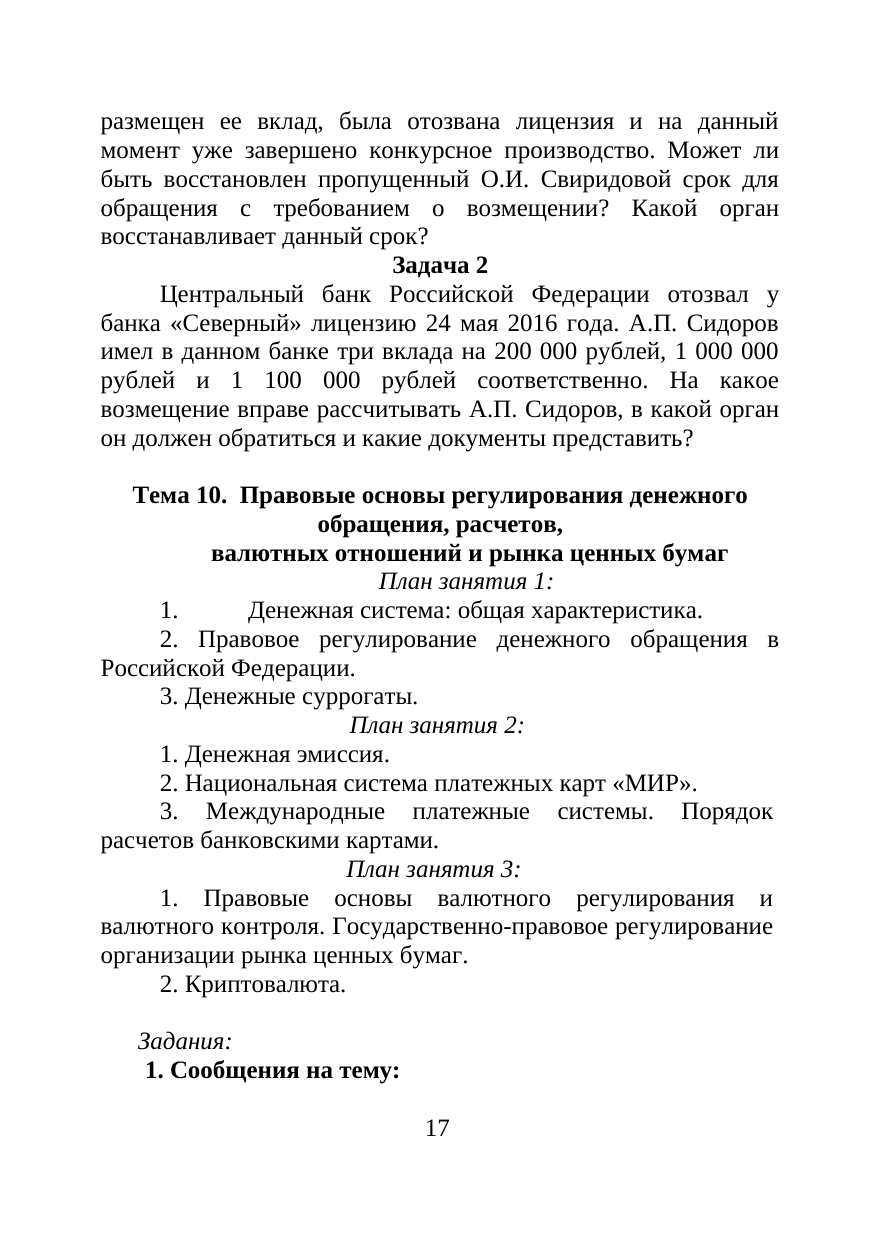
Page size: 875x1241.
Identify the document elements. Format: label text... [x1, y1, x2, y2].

text План занятия 1: [100, 566, 774, 595]
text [100, 106, 780, 250]
text 2. Криптовалюта. [100, 969, 774, 998]
text План занятия 3: [271, 854, 774, 883]
text 1. Денежная эмиссия. [100, 739, 780, 768]
list Денежная система: общая характеристика. [100, 595, 780, 624]
text Задача 2 [100, 250, 780, 279]
text Задания: [138, 1026, 774, 1055]
text 2. Национальная система платежных карт «МИР». [100, 768, 780, 796]
text 1. Правовые основы валютного регулирования и валютного контроля. Государственно-правовое регулирование организации рынка ценных бумаг. [100, 883, 774, 969]
text 1. Сообщения на тему: [100, 1055, 774, 1084]
text План занятия 2: [100, 710, 774, 739]
text 3. Денежные суррогаты. [100, 681, 780, 710]
text Тема 10. Правовые основы регулирования денежного обращения, расчетов, [100, 480, 780, 538]
text 2. Правовое регулирование денежного обращения в Российской Федерации. [100, 624, 780, 681]
text 3. Международные платежные системы. Порядок расчетов банковскими картами. [100, 796, 774, 854]
text Центральный банк Российской Федерации отозвал у банка «Северный» лицензию 24 мая 2016 года. А.П. Сидоров имел в данном банке три вклада на 200 000 рублей, 1 000 000 рублей и 1 100 000 рублей соответственно. На какое возмещение вправе рассчитывать А.П. Сидоров, в какой орган он должен обратиться и какие документы представить? [100, 279, 780, 451]
text валютных отношений и рынка ценных бумаг [100, 538, 780, 566]
